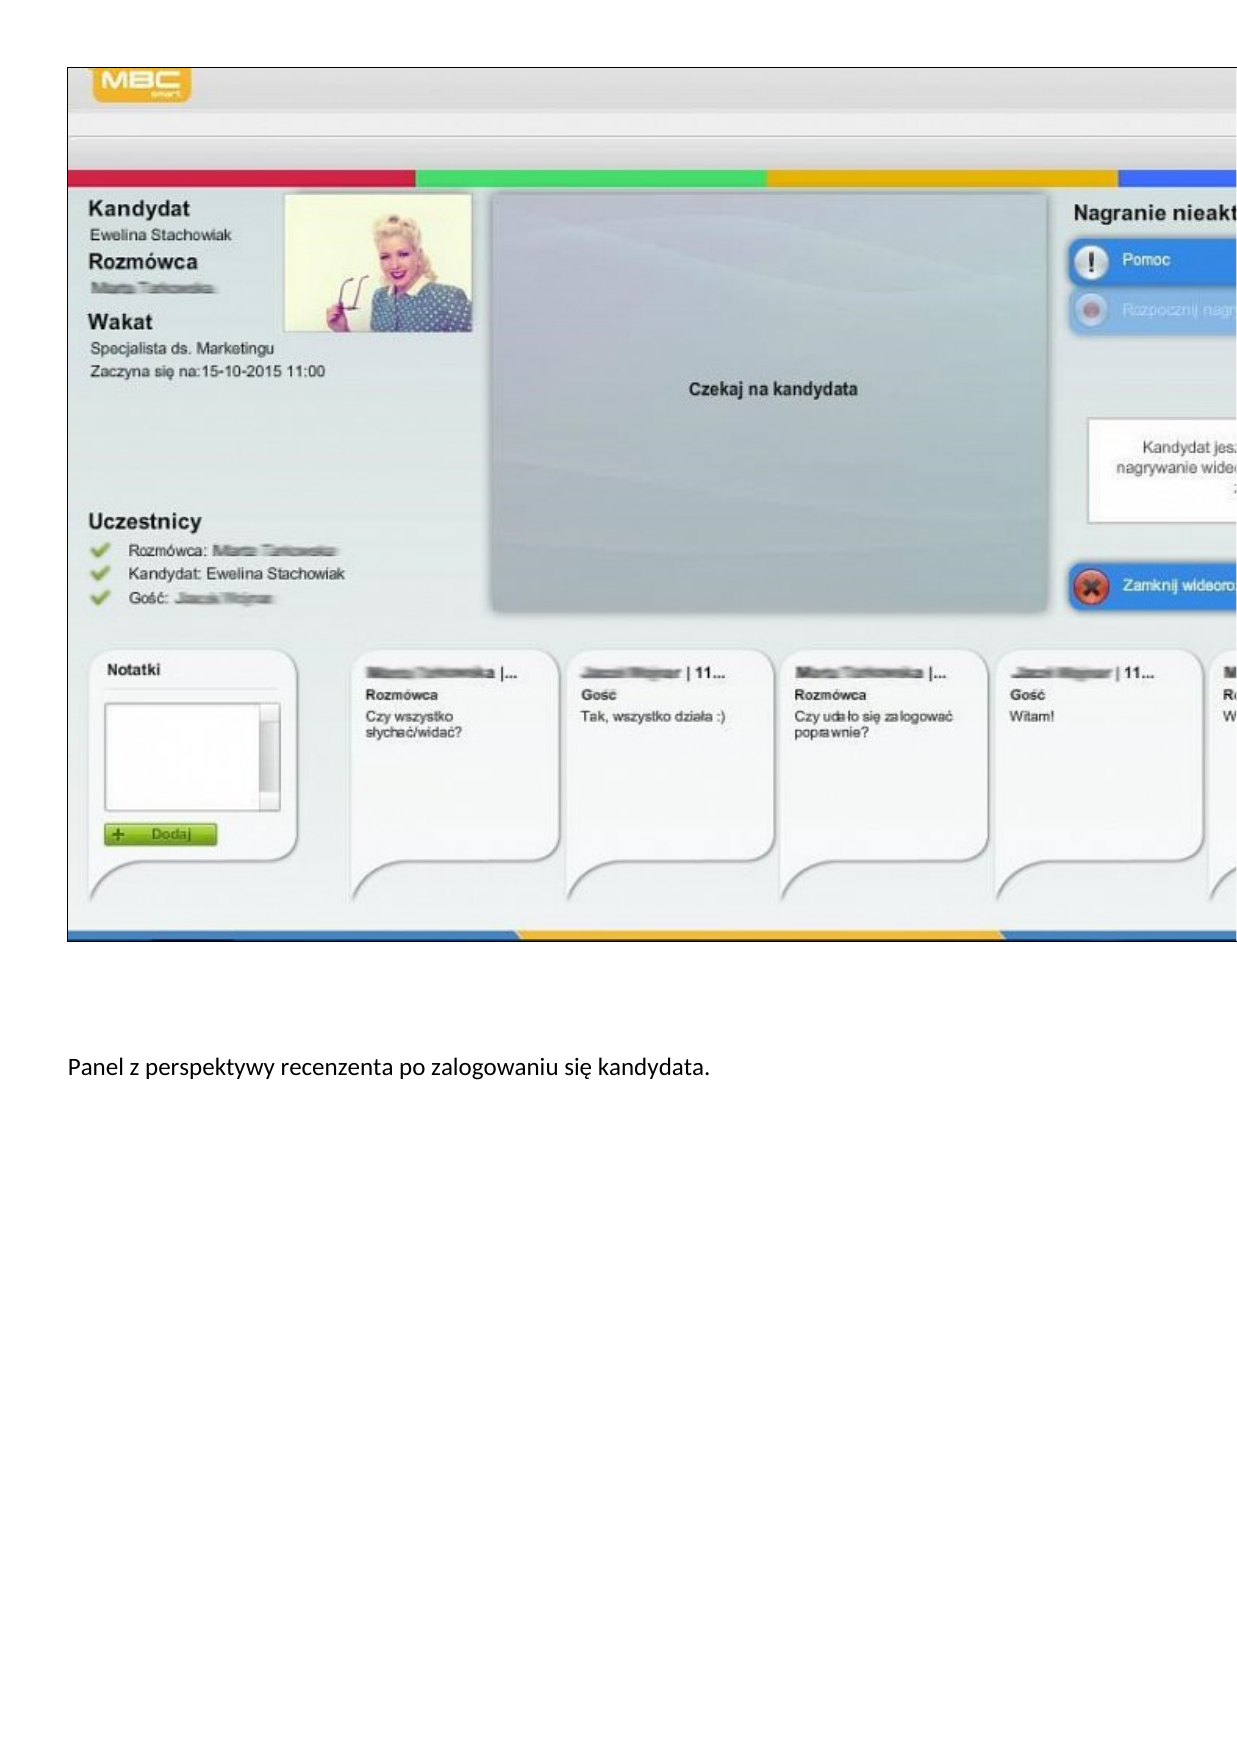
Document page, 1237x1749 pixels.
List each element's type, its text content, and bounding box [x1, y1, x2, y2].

picture [68, 68, 1237, 941]
text Panel z perspektywy recenzenta po zalogowaniu się kandydata. [68, 1052, 1169, 1082]
